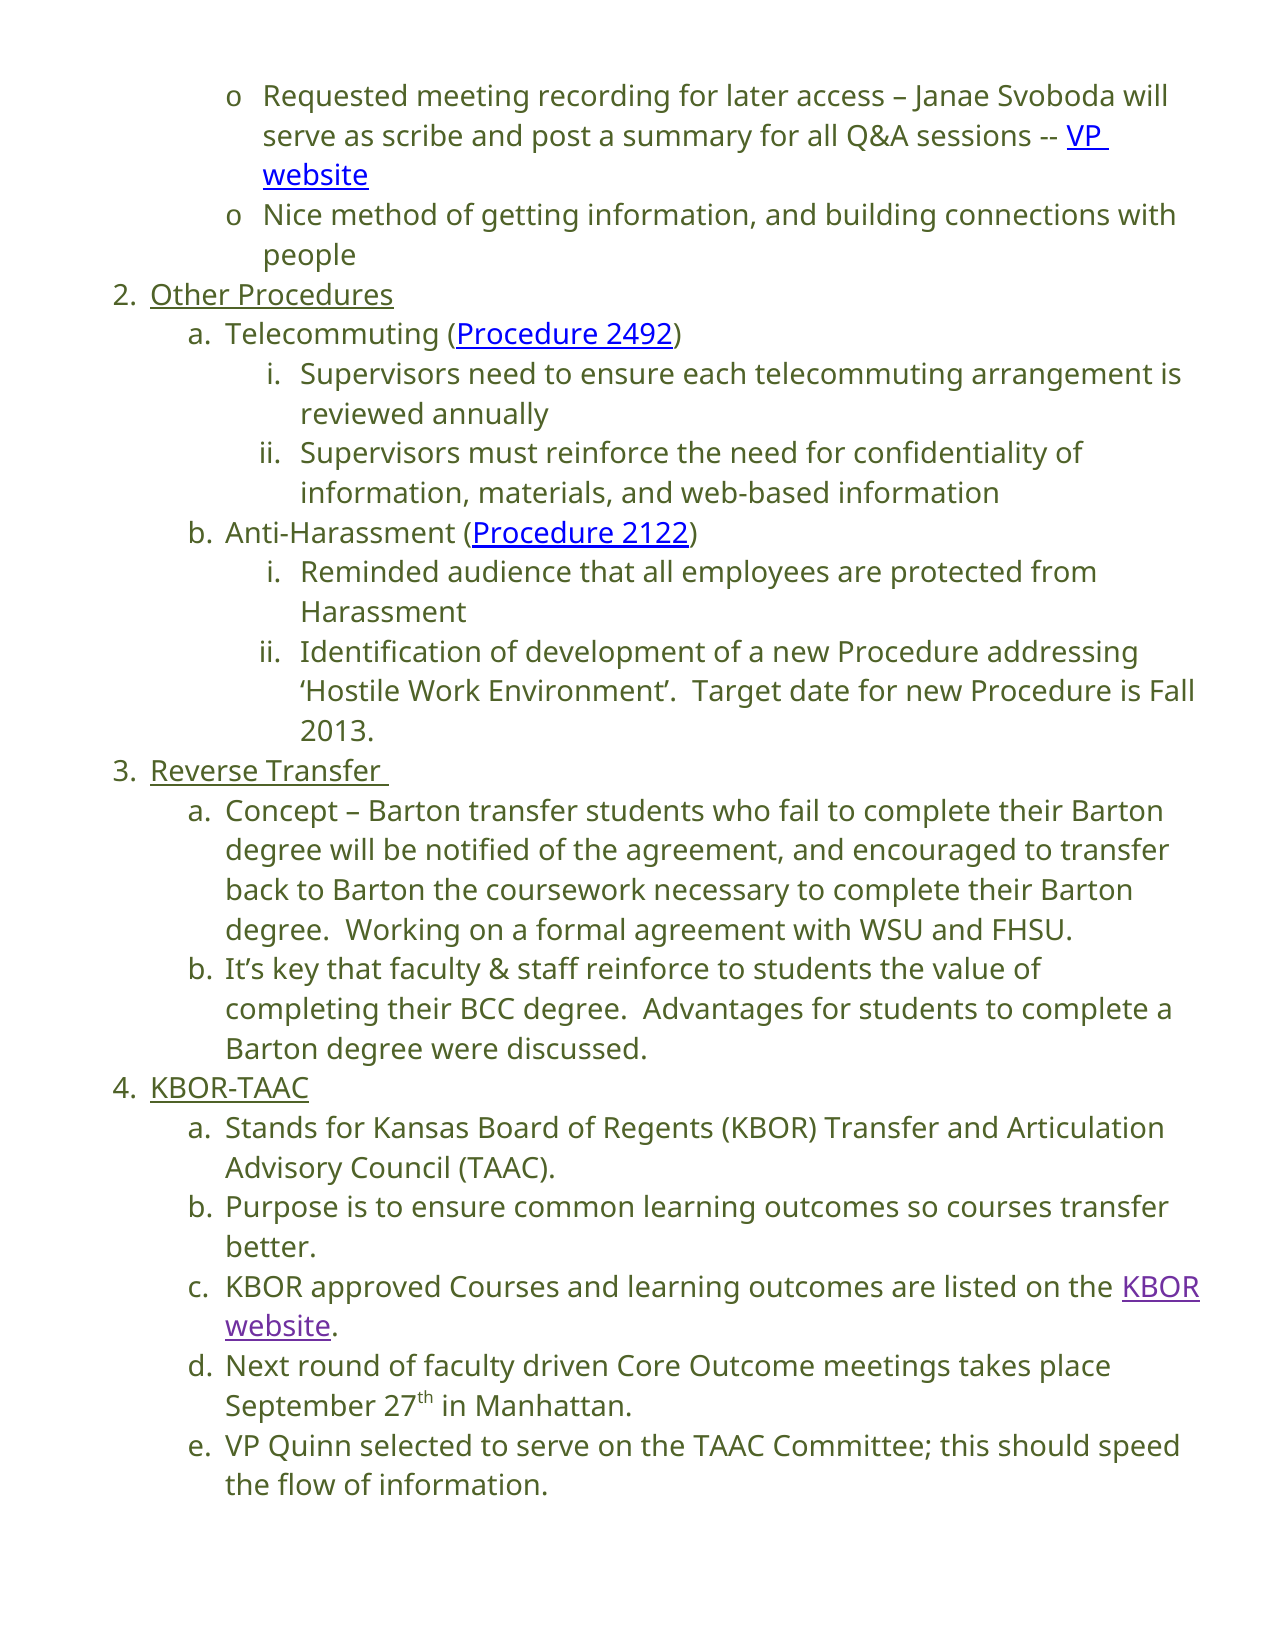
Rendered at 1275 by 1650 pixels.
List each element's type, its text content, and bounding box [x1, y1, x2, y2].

list Purpose is to ensure common learning outcomes so courses transfer better. [187, 1187, 1200, 1266]
list Requested meeting recording for later access – Janae Svoboda will serve as scribe and post a summary for all Q&A sessions -- VP website [225, 75, 1200, 194]
list Stands for Kansas Board of Regents (KBOR) Transfer and Articulation Advisory Council (TAAC). [187, 1107, 1200, 1187]
list Anti-Harassment (Procedure 2122) [187, 512, 1200, 552]
list Telecommuting (Procedure 2492) [187, 313, 1200, 353]
list KBOR-TAAC [112, 1068, 1200, 1107]
list Other Procedures [112, 274, 1200, 313]
list Reverse Transfer [112, 750, 1200, 790]
list Identification of development of a new Procedure addressing ‘Hostile Work Environment’. Target date for new Procedure is Fall 2013. [281, 631, 1200, 750]
list Concept – Barton transfer students who fail to complete their Barton degree will be notified of the agreement, and encouraged to transfer back to Barton the coursework necessary to complete their Barton degree. Working on a formal agreement with WSU and FHSU. [187, 790, 1200, 948]
list Reminded audience that all employees are protected from Harassment [281, 552, 1200, 631]
list Supervisors need to ensure each telecommuting arrangement is reviewed annually [281, 353, 1200, 433]
list KBOR approved Courses and learning outcomes are listed on the KBOR website. [187, 1266, 1200, 1345]
list VP Quinn selected to serve on the TAAC Committee; this should speed the flow of information. [187, 1425, 1200, 1504]
list Next round of faculty driven Core Outcome meetings takes place September 27th in Manhattan. [187, 1345, 1200, 1425]
list It’s key that faculty & staff reinforce to students the value of completing their BCC degree. Advantages for students to complete a Barton degree were discussed. [187, 948, 1200, 1068]
list Supervisors must reinforce the need for confidentiality of information, materials, and web-based information [281, 433, 1200, 512]
list Nice method of getting information, and building connections with people [225, 194, 1200, 274]
